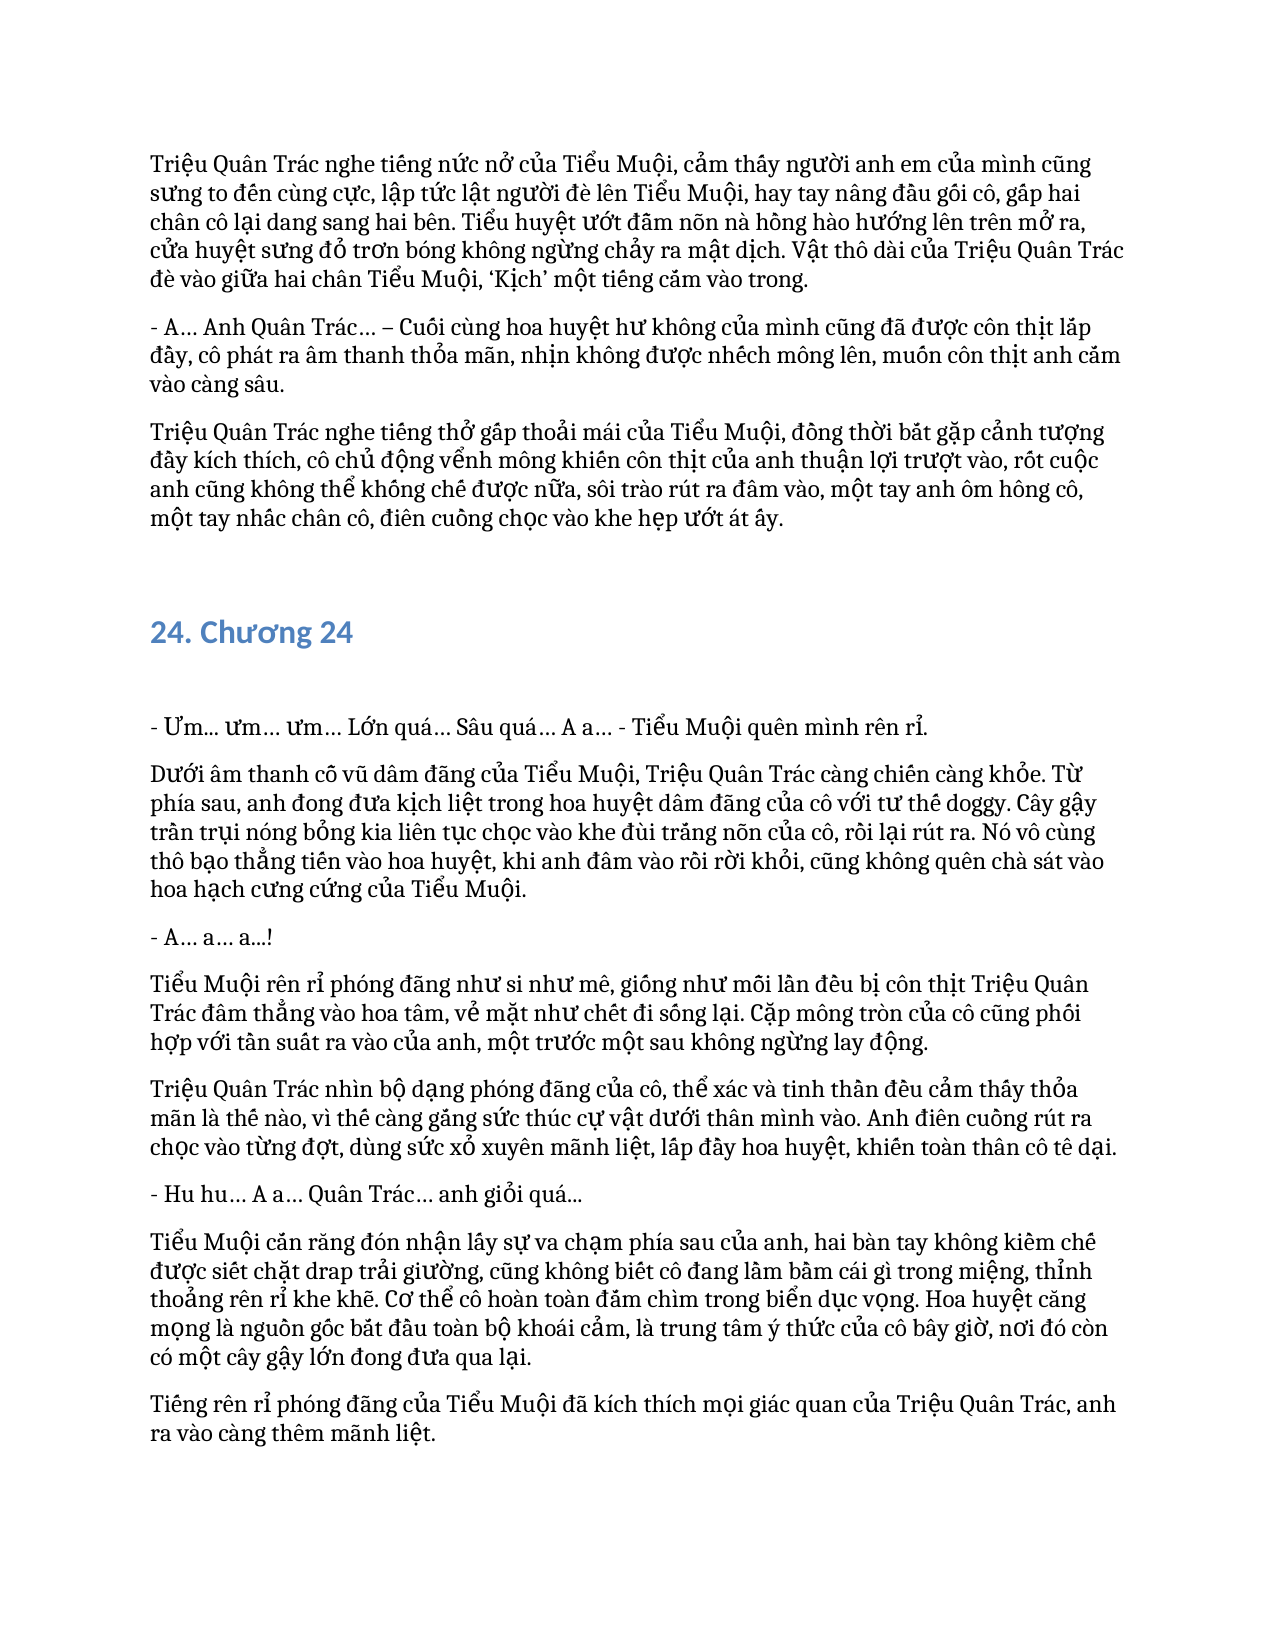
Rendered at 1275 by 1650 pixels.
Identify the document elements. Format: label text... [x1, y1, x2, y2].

text Tiểu Muội cắn răng đón nhận lấy sự va chạm phía sau của anh, hai bàn tay không kiềm chế được siết chặt drap trải giường, cũng không biết cô đang lầm bầm cái gì trong miệng, thỉnh thoảng rên rỉ khe khẽ. Cơ thể cô hoàn toàn đắm chìm trong biển dục vọng. Hoa huyệt căng mọng là nguồn gốc bắt đầu toàn bộ khoái cảm, là trung tâm ý thức của cô bây giờ, nơi đó còn có một cây gậy lớn đong đưa qua lại. [150, 1228, 1125, 1372]
text - Hu hu… A a… Quân Trác… anh giỏi quá... [150, 1180, 1125, 1209]
text - A… Anh Quân Trác… – Cuối cùng hoa huyệt hư không của mình cũng đã được côn thịt lắp đầy, cô phát ra âm thanh thỏa mãn, nhịn không được nhếch mông lên, muốn côn thịt anh cắm vào càng sâu. [150, 312, 1125, 399]
text Triệu Quân Trác nghe tiếng nức nở của Tiểu Muội, cảm thấy người anh em của mình cũng sưng to đến cùng cực, lập tức lật người đè lên Tiểu Muội, hay tay nâng đầu gối cô, gấp hai chân cô lại dang sang hai bên. Tiểu huyệt ướt đẫm nõn nà hồng hào hướng lên trên mở ra, cửa huyệt sưng đỏ trơn bóng không ngừng chảy ra mật dịch. Vật thô dài của Triệu Quân Trác đè vào giữa hai chân Tiểu Muội, ‘Kịch’ một tiếng cắm vào trong. [150, 150, 1125, 294]
text - A… a… a...! [150, 923, 1125, 952]
text Triệu Quân Trác nghe tiếng thở gấp thoải mái của Tiểu Muội, đồng thời bắt gặp cảnh tượng đầy kích thích, cô chủ động vểnh mông khiến côn thịt của anh thuận lợi trượt vào, rốt cuộc anh cũng không thể khống chế được nữa, sôi trào rút ra đâm vào, một tay anh ôm hông cô, một tay nhấc chân cô, điên cuồng chọc vào khe hẹp ướt át ấy. [150, 417, 1125, 590]
text Tiếng rên rỉ phóng đãng của Tiểu Muội đã kích thích mọi giác quan của Triệu Quân Trác, anh ra vào càng thêm mãnh liệt. [150, 1390, 1125, 1448]
text - Ưm... ưm… ưm… Lớn quá… Sâu quá… A a… - Tiểu Muội quên mình rên rỉ. [150, 655, 1125, 742]
text Dưới âm thanh cỗ vũ dâm đãng của Tiểu Muội, Triệu Quân Trác càng chiến càng khỏe. Từ phía sau, anh đong đưa kịch liệt trong hoa huyệt dâm đãng của cô với tư thế doggy. Cây gậy trần trụi nóng bỏng kia liên tục chọc vào khe đùi trắng nõn của cô, rồi lại rút ra. Nó vô cùng thô bạo thẳng tiến vào hoa huyệt, khi anh đâm vào rồi rời khỏi, cũng không quên chà sát vào hoa hạch cưng cứng của Tiểu Muội. [150, 760, 1125, 904]
text Tiểu Muội rên rỉ phóng đãng như si như mê, giống như mỗi lần đều bị côn thịt Triệu Quân Trác đâm thẳng vào hoa tâm, vẻ mặt như chết đi sống lại. Cặp mông tròn của cô cũng phối hợp với tần suất ra vào của anh, một trước một sau không ngừng lay động. [150, 970, 1125, 1057]
subtitle 24. Chương 24 [150, 611, 1125, 652]
text Triệu Quân Trác nhìn bộ dạng phóng đãng của cô, thể xác và tinh thần đều cảm thấy thỏa mãn là thế nào, vì thế càng gắng sức thúc cự vật dưới thân mình vào. Anh điên cuồng rút ra chọc vào từng đợt, dùng sức xỏ xuyên mãnh liệt, lấp đầy hoa huyệt, khiến toàn thân cô tê dại. [150, 1075, 1125, 1162]
